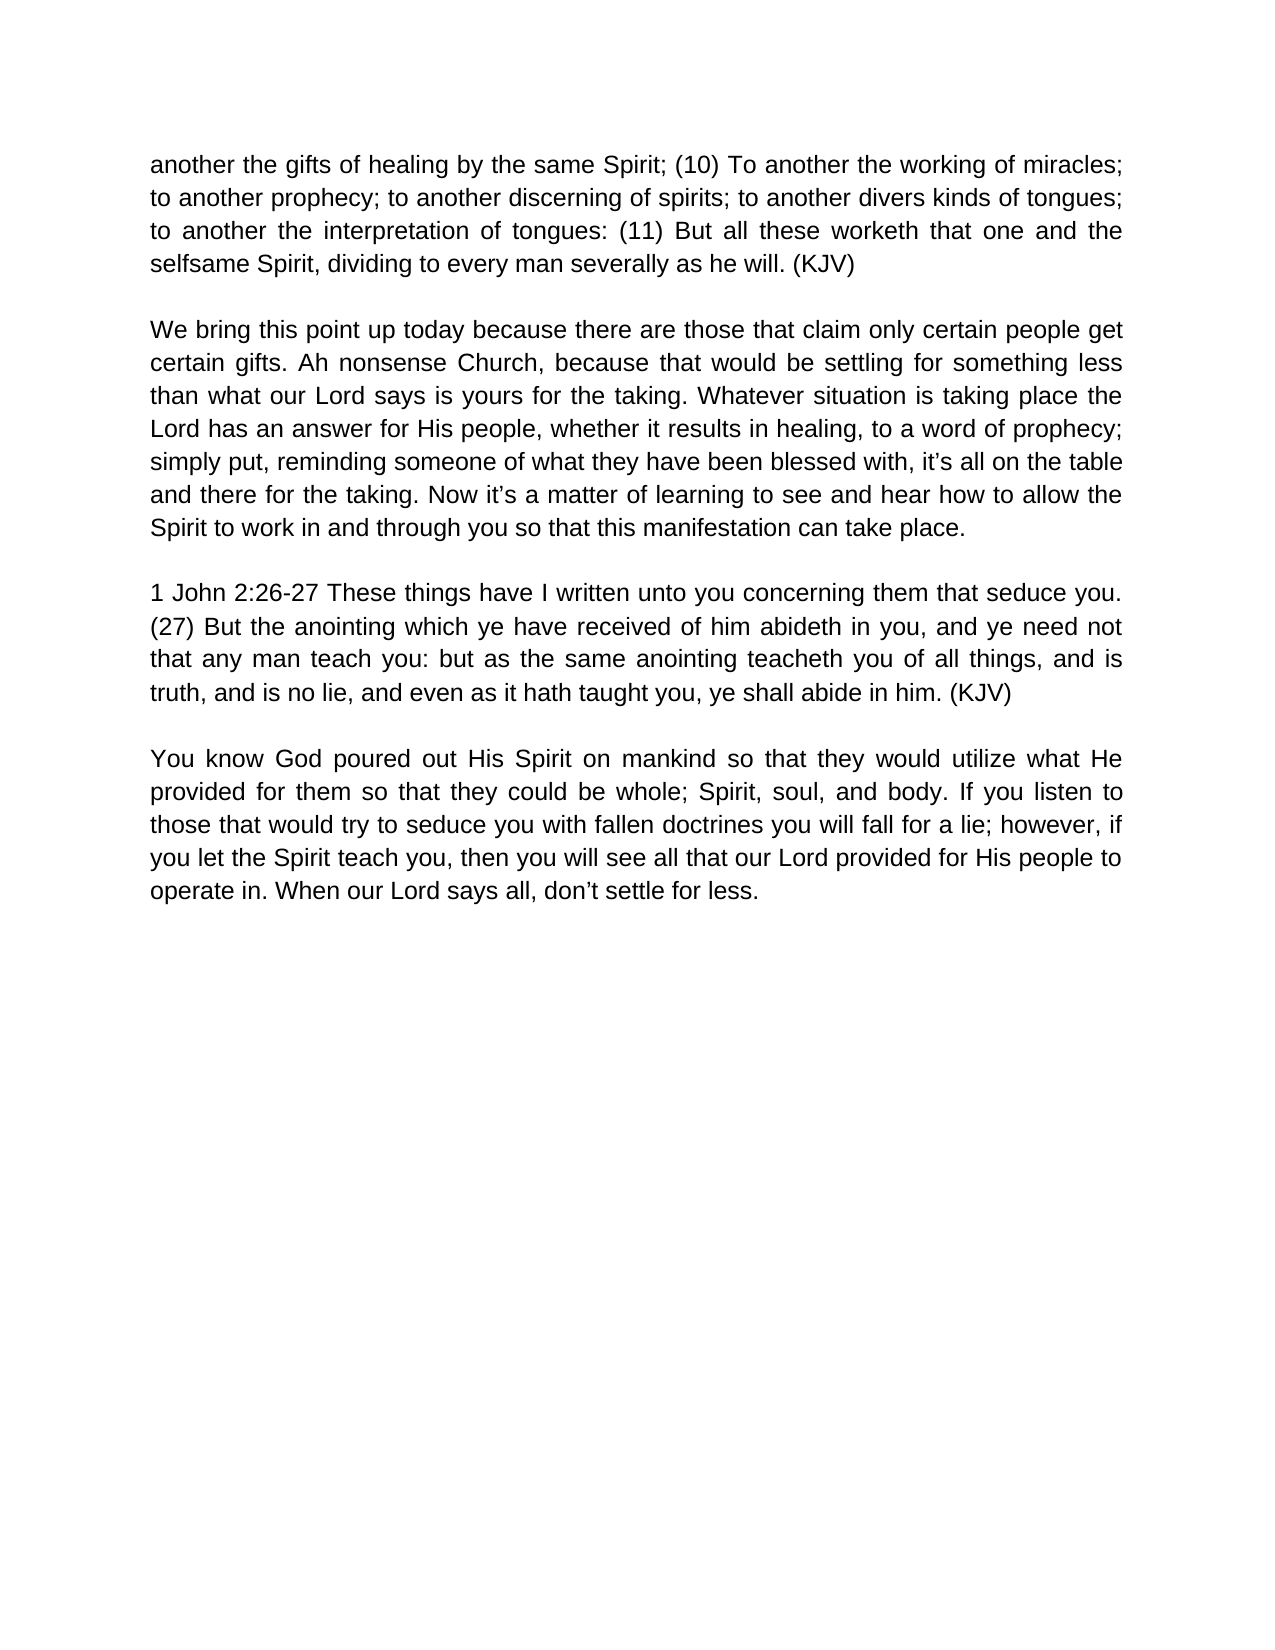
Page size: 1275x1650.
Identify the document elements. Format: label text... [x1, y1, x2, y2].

text 1 John 2:26-27 These things have I written unto you concerning them that seduce you. (27) But the anointing which ye have received of him abideth in you, and ye need not that any man teach you: but as the same anointing teacheth you of all things, and is truth, and is no lie, and even as it hath taught you, ye shall abide in him. (KJV) [150, 578, 1125, 706]
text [150, 150, 1125, 278]
text You know God poured out His Spirit on mankind so that they would utilize what He provided for them so that they could be whole; Spirit, soul, and body. If you listen to those that would try to seduce you with fallen doctrines you will fall for a lie; however, if you let the Spirit teach you, then you will see all that our Lord provided for His people to operate in. When our Lord says all, don’t settle for less. [150, 743, 1125, 904]
text We bring this point up today because there are those that claim only certain people get certain gifts. Ah nonsense Church, because that would be settling for something less than what our Lord says is yours for the taking. Whatever situation is taking place the Lord has an answer for His people, whether it results in healing, to a word of prophecy; simply put, reminding someone of what they have been blessed with, it’s all on the table and there for the taking. Now it’s a matter of learning to see and hear how to allow the Spirit to work in and through you so that this manifestation can take place. [150, 315, 1125, 542]
